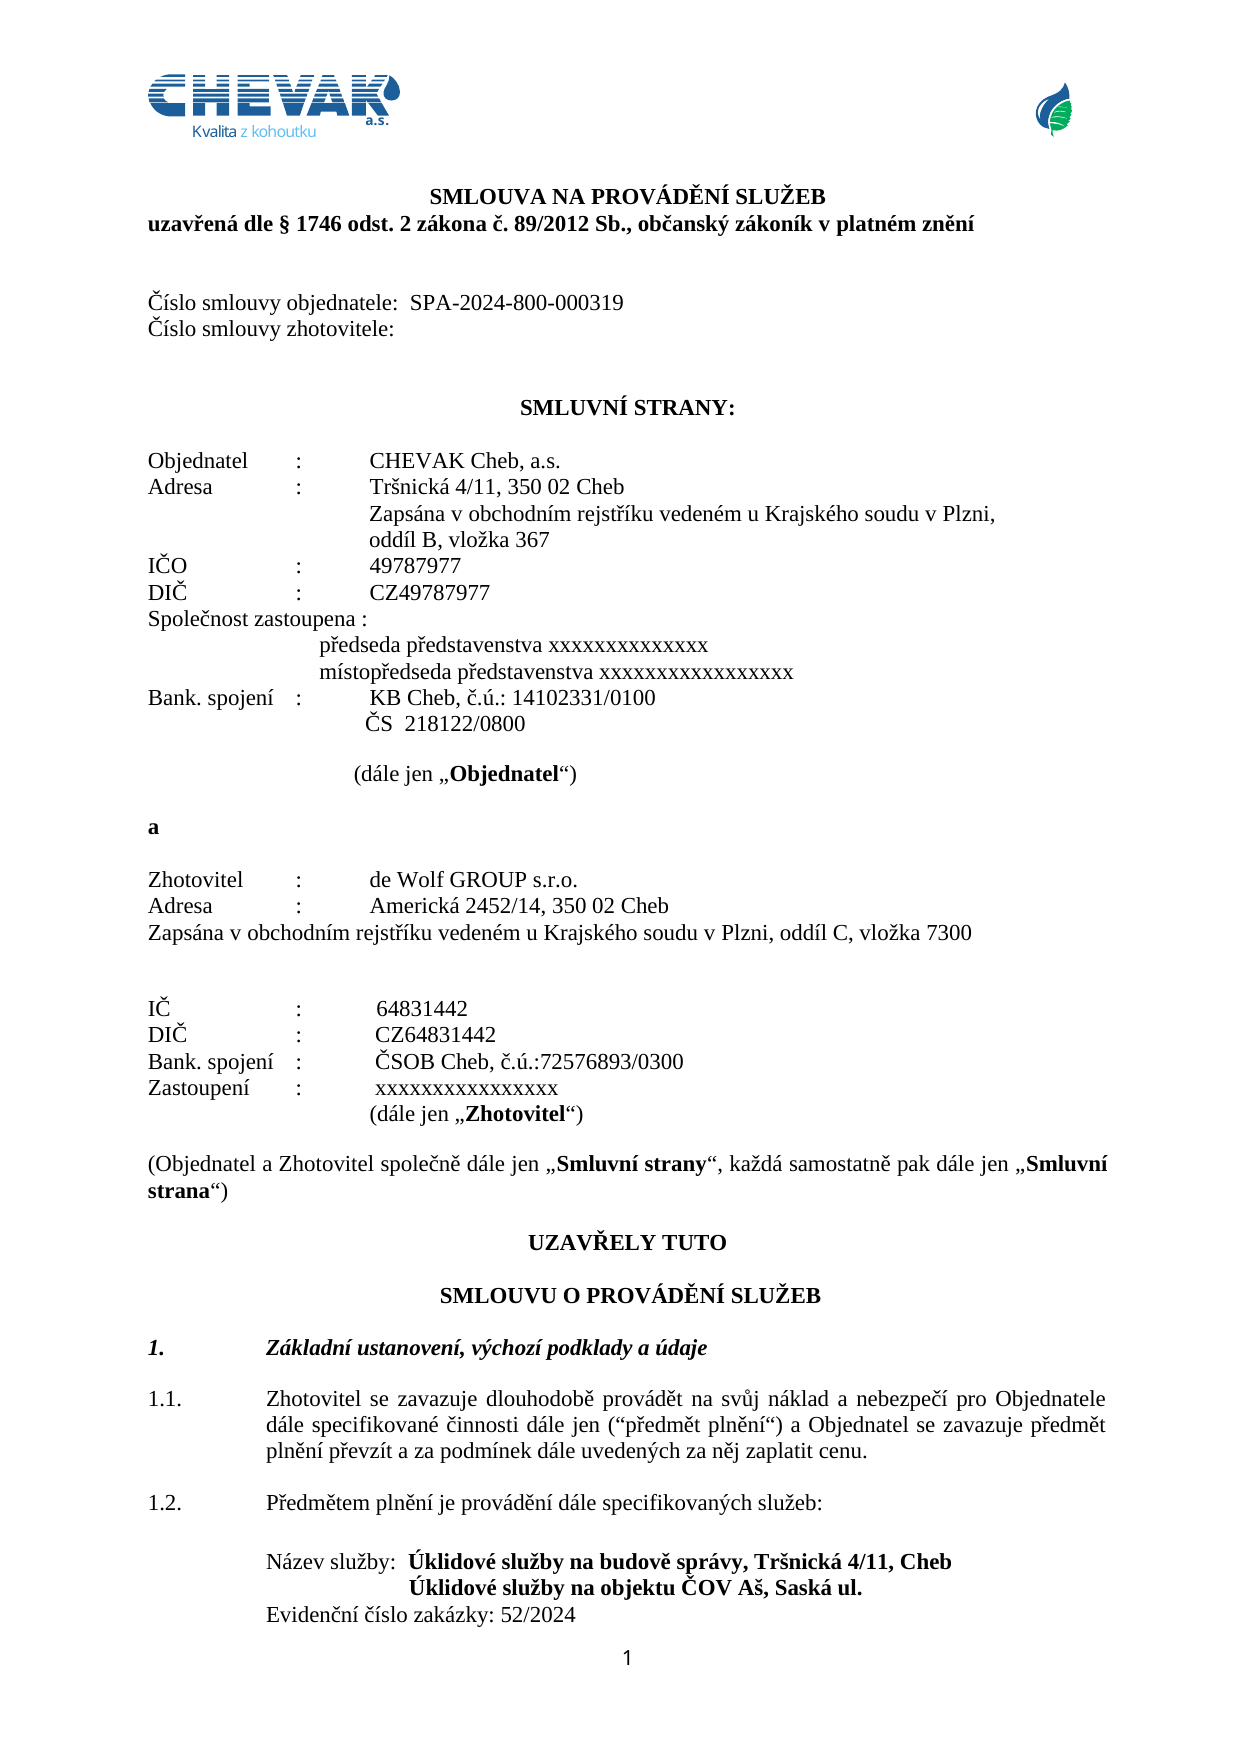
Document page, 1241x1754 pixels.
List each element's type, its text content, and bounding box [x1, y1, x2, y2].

text předseda představenstva xxxxxxxxxxxxxx [148, 631, 1107, 658]
text DIČ : CZ64831442 [148, 1021, 1107, 1048]
text Adresa : Tršnická 4/11, 350 02 Cheb [148, 473, 1107, 500]
text Číslo smlouvy objednatele: SPA-2024-800-000319 [148, 289, 1107, 315]
text Zastoupení : xxxxxxxxxxxxxxxx [148, 1074, 1107, 1100]
subtitle Zhotovitel se zavazuje dlouhodobě provádět na svůj náklad a nebezpečí pro Objednatele dále specifikované činnosti dále jen (“předmět plnění“) a Objednatel se zavazuje předmět plnění převzít a za podmínek dále uvedených za něj zaplatit cenu. [148, 1385, 1107, 1464]
text Zapsána v obchodním rejstříku vedeném u Krajského soudu v Plzni, [295, 500, 1107, 526]
text uzavřená dle § 1746 odst. 2 zákona č. 89/2012 Sb., občanský zákoník v platném znění [148, 210, 1107, 236]
text SMLUVNÍ STRANY: [148, 394, 1107, 421]
text místopředseda představenstva xxxxxxxxxxxxxxxxx [148, 658, 1107, 684]
text UZAVŘELY TUTO [148, 1229, 1107, 1256]
text Adresa : Americká 2452/14, 350 02 Cheb [148, 892, 1107, 919]
text Společnost zastoupena : [148, 605, 1107, 631]
text Úklidové služby na objektu ČOV Aš, Saská ul. [266, 1574, 1107, 1601]
text SMLOUVU O PROVÁDĚNÍ SLUŽEB [148, 1282, 1107, 1308]
text a [148, 813, 1107, 839]
text Zhotovitel : de Wolf GROUP s.r.o. [148, 866, 1107, 892]
text Název služby: Úklidové služby na budově správy, Tršnická 4/11, Cheb [266, 1548, 1107, 1574]
subtitle Základní ustanovení, výchozí podklady a údaje [148, 1333, 1107, 1360]
text ČS 218122/0800 [148, 711, 1107, 737]
text IČO : 49787977 [148, 552, 1107, 579]
text oddíl B, vložka 367 [295, 526, 1107, 552]
list Objednatel : CHEVAK Cheb, a.s. [148, 447, 1107, 473]
text Číslo smlouvy zhotovitele: [148, 315, 1107, 342]
text Evidenční číslo zakázky: 52/2024 [266, 1601, 1107, 1627]
text (dále jen „Objednatel“) [148, 761, 1107, 787]
subtitle Předmětem plnění je provádění dále specifikovaných služeb: [148, 1489, 1107, 1515]
text Zapsána v obchodním rejstříku vedeném u Krajského soudu v Plzni, oddíl C, vložka 7300 [148, 919, 1107, 945]
text IČ : 64831442 [148, 995, 1107, 1021]
text (dále jen „Zhotovitel“) [148, 1100, 1107, 1127]
text (Objednatel a Zhotovitel společně dále jen „Smluvní strany“, každá samostatně pak dále jen „Smluvní strana“) [148, 1150, 1107, 1203]
text Bank. spojení : KB Cheb, č.ú.: 14102331/0100 [148, 684, 1107, 711]
text SMLOUVA NA PROVÁDĚNÍ SLUŽEB [148, 183, 1107, 210]
text Bank. spojení : ČSOB Cheb, č.ú.:72576893/0300 [148, 1048, 1107, 1074]
text DIČ : CZ49787977 [148, 579, 1107, 605]
